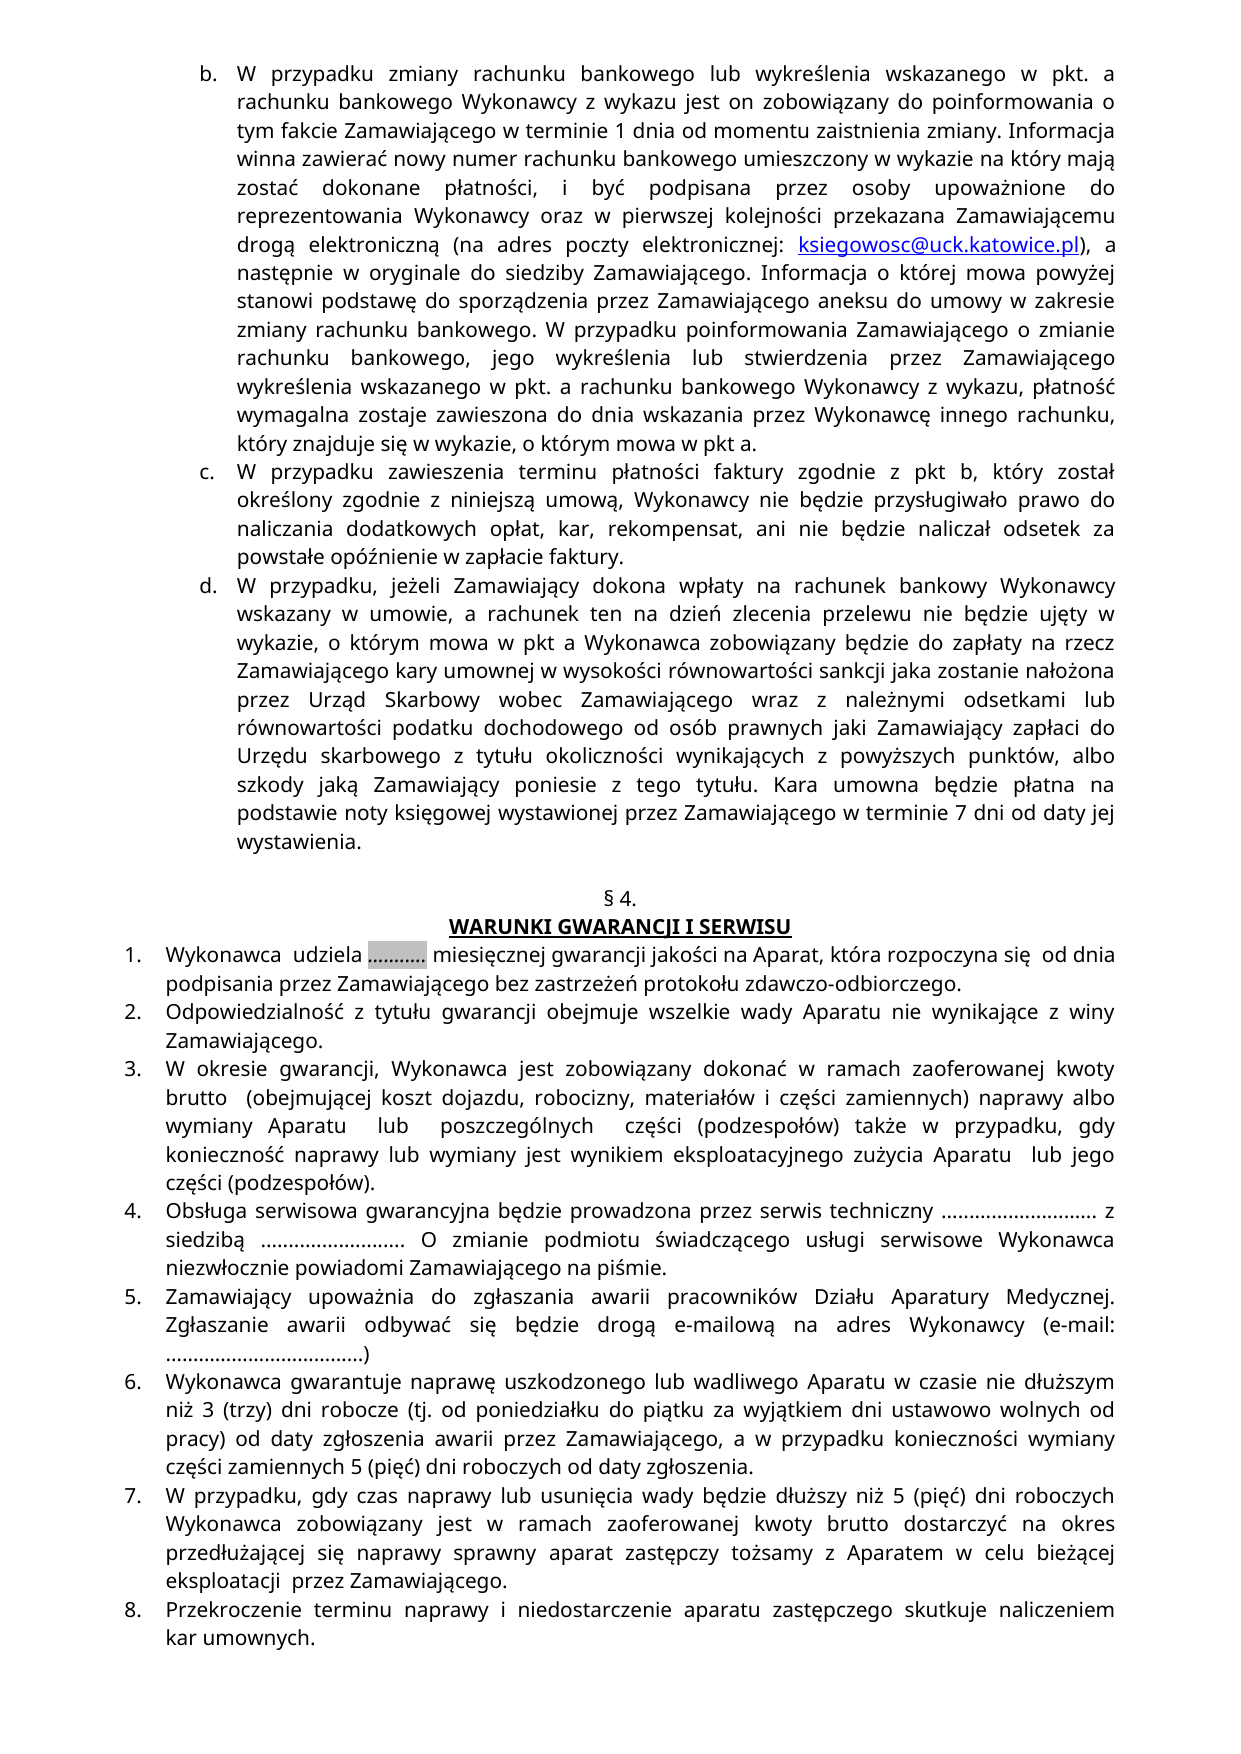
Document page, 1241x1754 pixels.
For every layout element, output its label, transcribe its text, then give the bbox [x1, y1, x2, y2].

list Wykonawca udziela ........... miesięcznej gwarancji jakości na Aparat, która rozpoczyna się od dnia podpisania przez Zamawiającego bez zastrzeżeń protokołu zdawczo-odbiorczego. [124, 941, 1116, 997]
list Wykonawca gwarantuje naprawę uszkodzonego lub wadliwego Aparatu w czasie nie dłuższym niż 3 (trzy) dni robocze (tj. od poniedziałku do piątku za wyjątkiem dni ustawowo wolnych od pracy) od daty zgłoszenia awarii przez Zamawiającego, a w przypadku konieczności wymiany części zamiennych 5 (pięć) dni roboczych od daty zgłoszenia. [124, 1367, 1116, 1481]
list Odpowiedzialność z tytułu gwarancji obejmuje wszelkie wady Aparatu nie wynikające z winy Zamawiającego. [124, 997, 1116, 1054]
list W przypadku zawieszenia terminu płatności faktury zgodnie z pkt b, który został określony zgodnie z niniejszą umową, Wykonawcy nie będzie przysługiwało prawo do naliczania dodatkowych opłat, kar, rekompensat, ani nie będzie naliczał odsetek za powstałe opóźnienie w zapłacie faktury. [199, 457, 1116, 571]
text WARUNKI GWARANCJI I SERWISU [124, 912, 1116, 941]
list W przypadku zmiany rachunku bankowego lub wykreślenia wskazanego w pkt. a rachunku bankowego Wykonawcy z wykazu jest on zobowiązany do poinformowania o tym fakcie Zamawiającego w terminie 1 dnia od momentu zaistnienia zmiany. Informacja winna zawierać nowy numer rachunku bankowego umieszczony w wykazie na który mają zostać dokonane płatności, i być podpisana przez osoby upoważnione do reprezentowania Wykonawcy oraz w pierwszej kolejności przekazana Zamawiającemu drogą elektroniczną (na adres poczty elektronicznej: ksiegowosc@uck.katowice.pl), a następnie w oryginale do siedziby Zamawiającego. Informacja o której mowa powyżej stanowi podstawę do sporządzenia przez Zamawiającego aneksu do umowy w zakresie zmiany rachunku bankowego. W przypadku poinformowania Zamawiającego o zmianie rachunku bankowego, jego wykreślenia lub stwierdzenia przez Zamawiającego wykreślenia wskazanego w pkt. a rachunku bankowego Wykonawcy z wykazu, płatność wymagalna zostaje zawieszona do dnia wskazania przez Wykonawcę innego rachunku, który znajduje się w wykazie, o którym mowa w pkt a. [199, 59, 1116, 457]
list W okresie gwarancji, Wykonawca jest zobowiązany dokonać w ramach zaoferowanej kwoty brutto (obejmującej koszt dojazdu, robocizny, materiałów i części zamiennych) naprawy albo wymiany Aparatu lub poszczególnych części (podzespołów) także w przypadku, gdy konieczność naprawy lub wymiany jest wynikiem eksploatacyjnego zużycia Aparatu lub jego części (podzespołów). [124, 1054, 1116, 1197]
list Zamawiający upoważnia do zgłaszania awarii pracowników Działu Aparatury Medycznej. Zgłaszanie awarii odbywać się będzie drogą e-mailową na adres Wykonawcy (e-mail:……………………………...) [124, 1282, 1116, 1367]
list Przekroczenie terminu naprawy i niedostarczenie aparatu zastępczego skutkuje naliczeniem kar umownych. [124, 1595, 1116, 1652]
list Obsługa serwisowa gwarancyjna będzie prowadzona przez serwis techniczny ............................ z siedzibą .......................... O zmianie podmiotu świadczącego usługi serwisowe Wykonawca niezwłocznie powiadomi Zamawiającego na piśmie. [124, 1197, 1116, 1282]
list W przypadku, gdy czas naprawy lub usunięcia wady będzie dłuższy niż 5 (pięć) dni roboczych Wykonawca zobowiązany jest w ramach zaoferowanej kwoty brutto dostarczyć na okres przedłużającej się naprawy sprawny aparat zastępczy tożsamy z Aparatem w celu bieżącej eksploatacji przez Zamawiającego. [124, 1481, 1116, 1595]
list W przypadku, jeżeli Zamawiający dokona wpłaty na rachunek bankowy Wykonawcy wskazany w umowie, a rachunek ten na dzień zlecenia przelewu nie będzie ujęty w wykazie, o którym mowa w pkt a Wykonawca zobowiązany będzie do zapłaty na rzecz Zamawiającego kary umownej w wysokości równowartości sankcji jaka zostanie nałożona przez Urząd Skarbowy wobec Zamawiającego wraz z należnymi odsetkami lub równowartości podatku dochodowego od osób prawnych jaki Zamawiający zapłaci do Urzędu skarbowego z tytułu okoliczności wynikających z powyższych punktów, albo szkody jaką Zamawiający poniesie z tego tytułu. Kara umowna będzie płatna na podstawie noty księgowej wystawionej przez Zamawiającego w terminie 7 dni od daty jej wystawienia. [199, 571, 1116, 855]
text § 4. [124, 884, 1116, 912]
